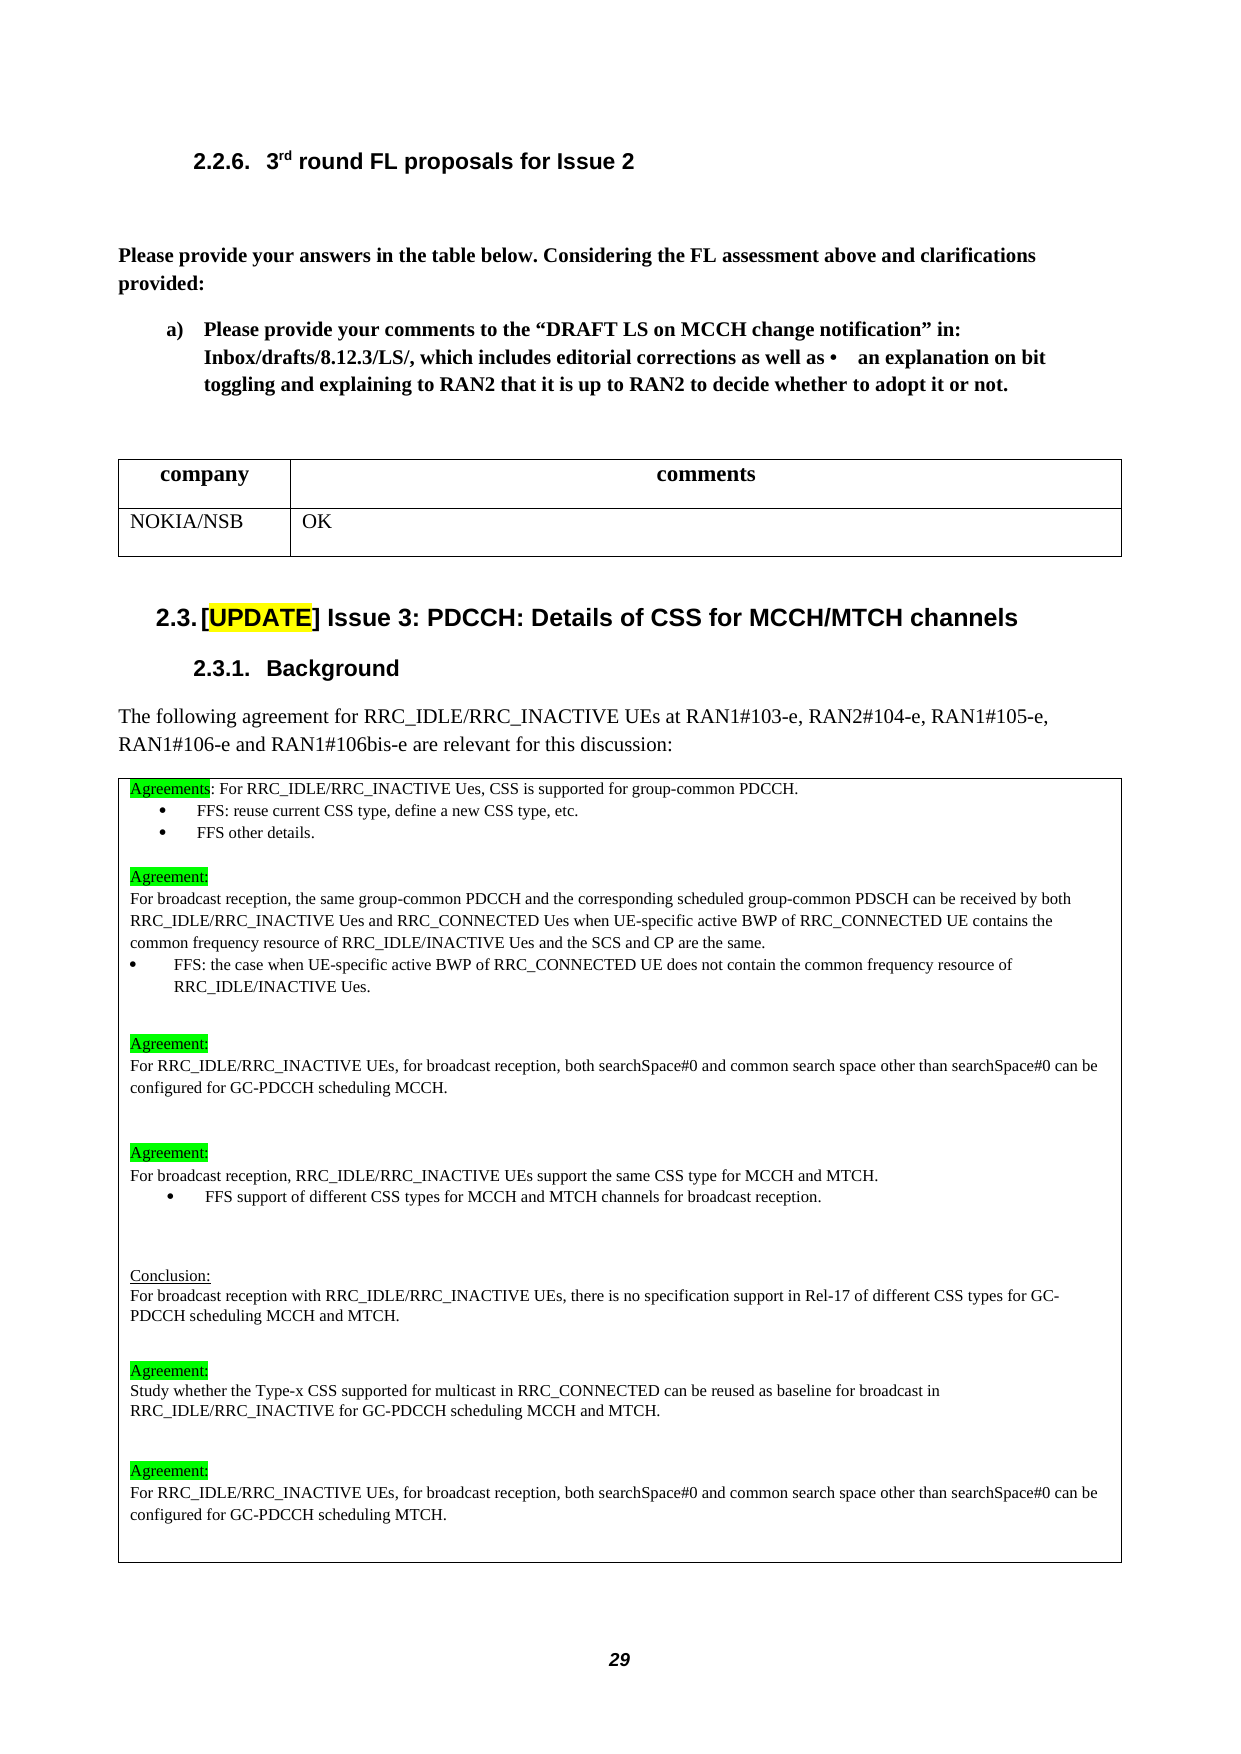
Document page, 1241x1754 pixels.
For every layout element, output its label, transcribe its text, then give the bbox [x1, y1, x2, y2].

text The following agreement for RRC_IDLE/RRC_INACTIVE UEs at RAN1#103-e, RAN2#104-e, RAN1#105-e, RAN1#106-e and RAN1#106bis-e are relevant for this discussion: [118, 704, 1122, 756]
table_header comments [291, 460, 1121, 508]
table_header Agreements: For RRC_IDLE/RRC_INACTIVE Ues, CSS is supported for group-common PDCCH. FFS: reuse current CSS type, define a new CSS type, etc. FFS other details. Agreement: For broadcast reception, the same group-common PDCCH and the corresponding scheduled group-common PDSCH can be received by both RRC_IDLE/RRC_INACTIVE Ues and RRC_CONNECTED Ues when UE-specific active BWP of RRC_CONNECTED UE contains the common frequency resource of RRC_IDLE/INACTIVE Ues and the SCS and CP are the same. FFS: the case when UE-specific active BWP of RRC_CONNECTED UE does not contain the common frequency resource of RRC_IDLE/INACTIVE Ues. Agreement: For RRC_IDLE/RRC_INACTIVE UEs, for broadcast reception, both searchSpace#0 and common search space other than searchSpace#0 can be configured for GC-PDCCH scheduling MCCH. Agreement: For broadcast reception, RRC_IDLE/RRC_INACTIVE UEs support the same CSS type for MCCH and MTCH. FFS support of different CSS types for MCCH and MTCH channels for broadcast reception. Conclusion: For broadcast reception with RRC_IDLE/RRC_INACTIVE UEs, there is no specification support in Rel-17 of different CSS types for GC-PDCCH scheduling MCCH and MTCH. Agreement: Study whether the Type-x CSS supported for multicast in RRC_CONNECTED can be reused as baseline for broadcast in RRC_IDLE/RRC_INACTIVE for GC-PDCCH scheduling MCCH and MTCH. Agreement: For RRC_IDLE/RRC_INACTIVE UEs, for broadcast reception, both searchSpace#0 and common search space other than searchSpace#0 can be configured for GC-PDCCH scheduling MTCH. [119, 779, 1121, 1562]
subtitle Background [193, 655, 1122, 681]
table_cell NOKIA/NSB [119, 509, 290, 556]
subtitle [UPDATE] Issue 3: PDCCH: Details of CSS for MCCH/MTCH channels [312, 603, 1122, 632]
table_header company [119, 460, 290, 508]
subtitle 3rd round FL proposals for Issue 2 [193, 148, 1122, 174]
text Please provide your answers in the table below. Considering the FL assessment above and clarifications provided: [118, 243, 1122, 295]
table_cell OK [291, 509, 1121, 556]
list Please provide your comments to the “DRAFT LS on MCCH change notification” in: Inbox/drafts/8.12.3/LS/, which includes editorial corrections as well as • an explanation on bit toggling and explaining to RAN2 that it is up to RAN2 to decide whether to adopt it or not. [166, 317, 1122, 396]
